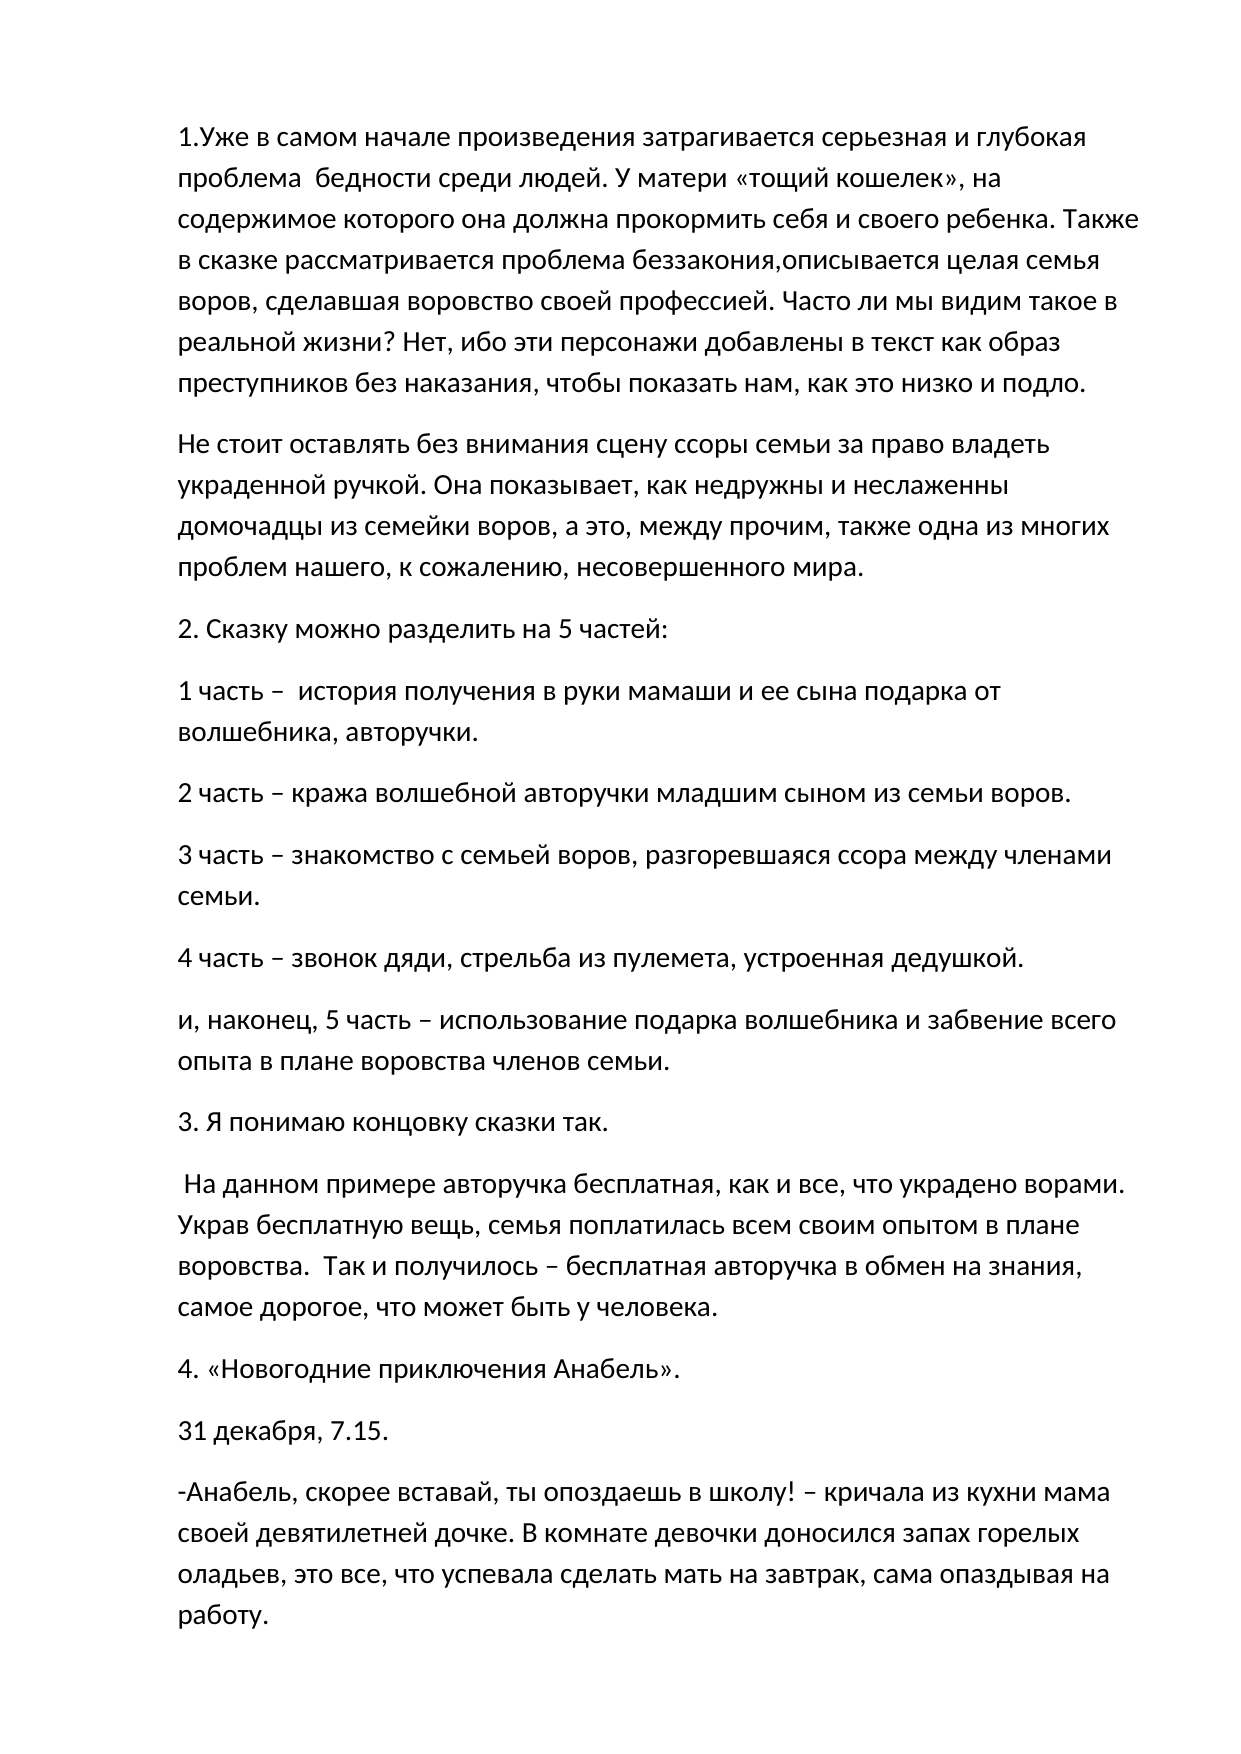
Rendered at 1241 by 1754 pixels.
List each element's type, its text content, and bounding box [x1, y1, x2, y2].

text -Анабель, скорее вставай, ты опоздаешь в школу! – кричала из кухни мама своей девятилетней дочке. В комнате девочки доносился запах горелых оладьев, это все, что успевала сделать мать на завтрак, сама опаздывая на работу. [177, 1473, 1152, 1632]
text 4. «Новогодние приключения Анабель». [177, 1350, 1152, 1386]
text 1.Уже в самом начале произведения затрагивается серьезная и глубокая проблема бедности среди людей. У матери «тощий кошелек», на содержимое которого она должна прокормить себя и своего ребенка. Также в сказке рассматривается проблема беззакония,описывается целая семья воров, сделавшая воровство своей профессией. Часто ли мы видим такое в реальной жизни? Нет, ибо эти персонажи добавлены в текст как образ преступников без наказания, чтобы показать нам, как это низко и подло. [177, 118, 1152, 399]
text 2 часть – кража волшебной авторучки младшим сыном из семьи воров. [177, 774, 1152, 810]
text 3 часть – знакомство с семьей воров, разгоревшаяся ссора между членами семьи. [177, 836, 1152, 913]
text 2. Сказку можно разделить на 5 частей: [177, 610, 1152, 646]
text 1 часть – история получения в руки мамаши и ее сына подарка от волшебника, авторучки. [177, 672, 1152, 748]
text 4 часть – звонок дяди, стрельба из пулемета, устроенная дедушкой. [177, 939, 1152, 975]
text Не стоит оставлять без внимания сцену ссоры семьи за право владеть украденной ручкой. Она показывает, как недружны и неслаженны домочадцы из семейки воров, а это, между прочим, также одна из многих проблем нашего, к сожалению, несовершенного мира. [177, 426, 1152, 584]
text 31 декабря, 7.15. [177, 1412, 1152, 1447]
text На данном примере авторучка бесплатная, как и все, что украдено ворами. Украв бесплатную вещь, семья поплатилась всем своим опытом в плане воровства. Так и получилось – бесплатная авторучка в обмен на знания, самое дорогое, что может быть у человека. [177, 1165, 1152, 1324]
text и, наконец, 5 часть – использование подарка волшебника и забвение всего опыта в плане воровства членов семьи. [177, 1001, 1152, 1077]
text 3. Я понимаю концовку сказки так. [177, 1103, 1152, 1139]
